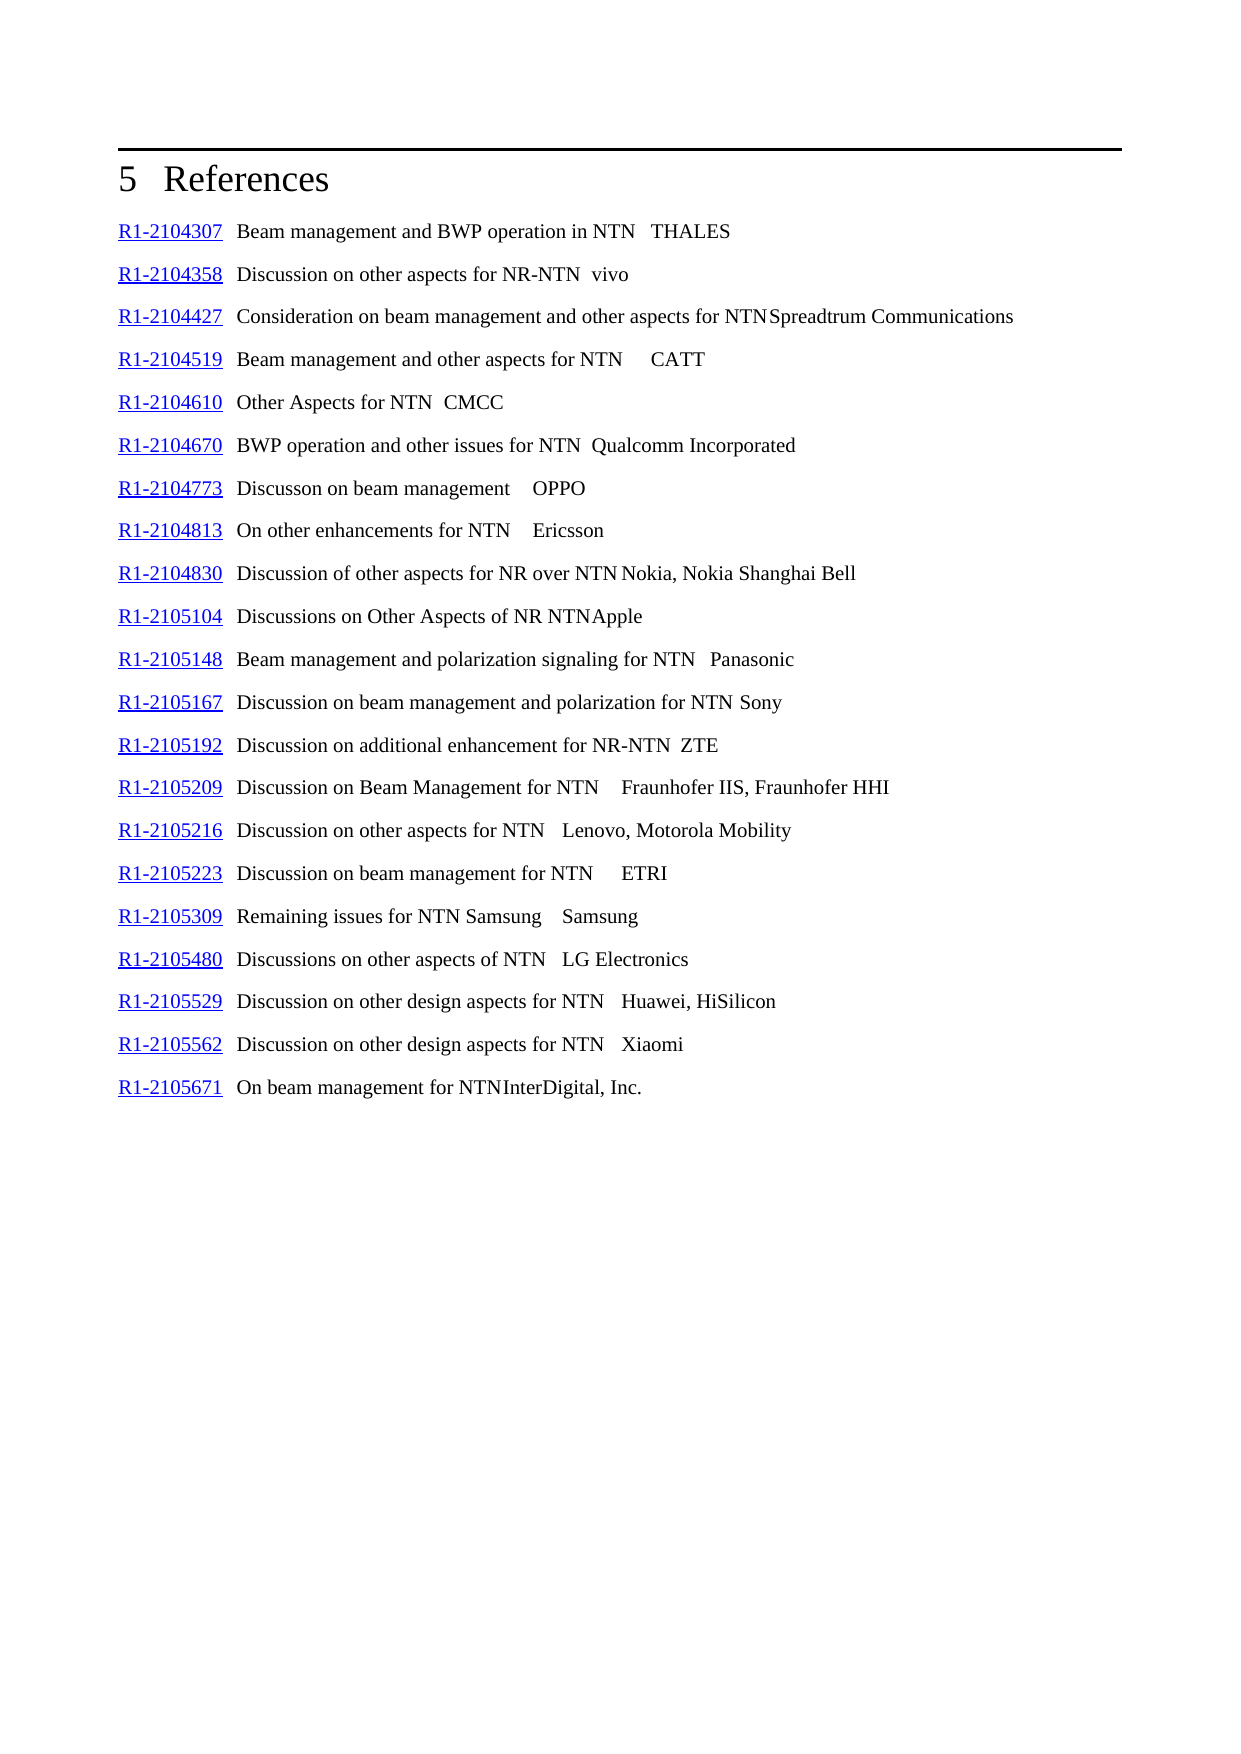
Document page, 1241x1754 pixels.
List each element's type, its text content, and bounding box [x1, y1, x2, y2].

text R1-2105167 Discussion on beam management and polarization for NTN Sony [118, 690, 1122, 714]
text R1-2104307 Beam management and BWP operation in NTN THALES [118, 219, 1122, 243]
text R1-2104830 Discussion of other aspects for NR over NTN Nokia, Nokia Shanghai Bell [118, 561, 1122, 585]
text R1-2105216 Discussion on other aspects for NTN Lenovo, Motorola Mobility [118, 818, 1122, 842]
text R1-2104813 On other enhancements for NTN Ericsson [118, 518, 1122, 542]
text R1-2105480 Discussions on other aspects of NTN LG Electronics [118, 947, 1122, 971]
text R1-2105529 Discussion on other design aspects for NTN Huawei, HiSilicon [118, 989, 1122, 1013]
text R1-2104670 BWP operation and other issues for NTN Qualcomm Incorporated [118, 433, 1122, 457]
text R1-2104519 Beam management and other aspects for NTN CATT [118, 347, 1122, 371]
text R1-2105104 Discussions on Other Aspects of NR NTN Apple [118, 604, 1122, 628]
text R1-2105223 Discussion on beam management for NTN ETRI [118, 861, 1122, 885]
subtitle References [118, 151, 1122, 200]
text R1-2104358 Discussion on other aspects for NR-NTN vivo [118, 262, 1122, 286]
text R1-2105562 Discussion on other design aspects for NTN Xiaomi [118, 1032, 1122, 1056]
text R1-2105209 Discussion on Beam Management for NTN Fraunhofer IIS, Fraunhofer HHI [118, 775, 1122, 799]
text R1-2105671 On beam management for NTN InterDigital, Inc. [118, 1075, 1122, 1099]
text R1-2104427 Consideration on beam management and other aspects for NTN Spreadtrum Communications [118, 304, 1122, 328]
text R1-2105148 Beam management and polarization signaling for NTN Panasonic [118, 647, 1122, 671]
text R1-2105192 Discussion on additional enhancement for NR-NTN ZTE [118, 732, 1122, 757]
text R1-2105309 Remaining issues for NTN Samsung Samsung [118, 904, 1122, 928]
text R1-2104773 Discusson on beam management OPPO [118, 476, 1122, 500]
text R1-2104610 Other Aspects for NTN CMCC [118, 390, 1122, 414]
